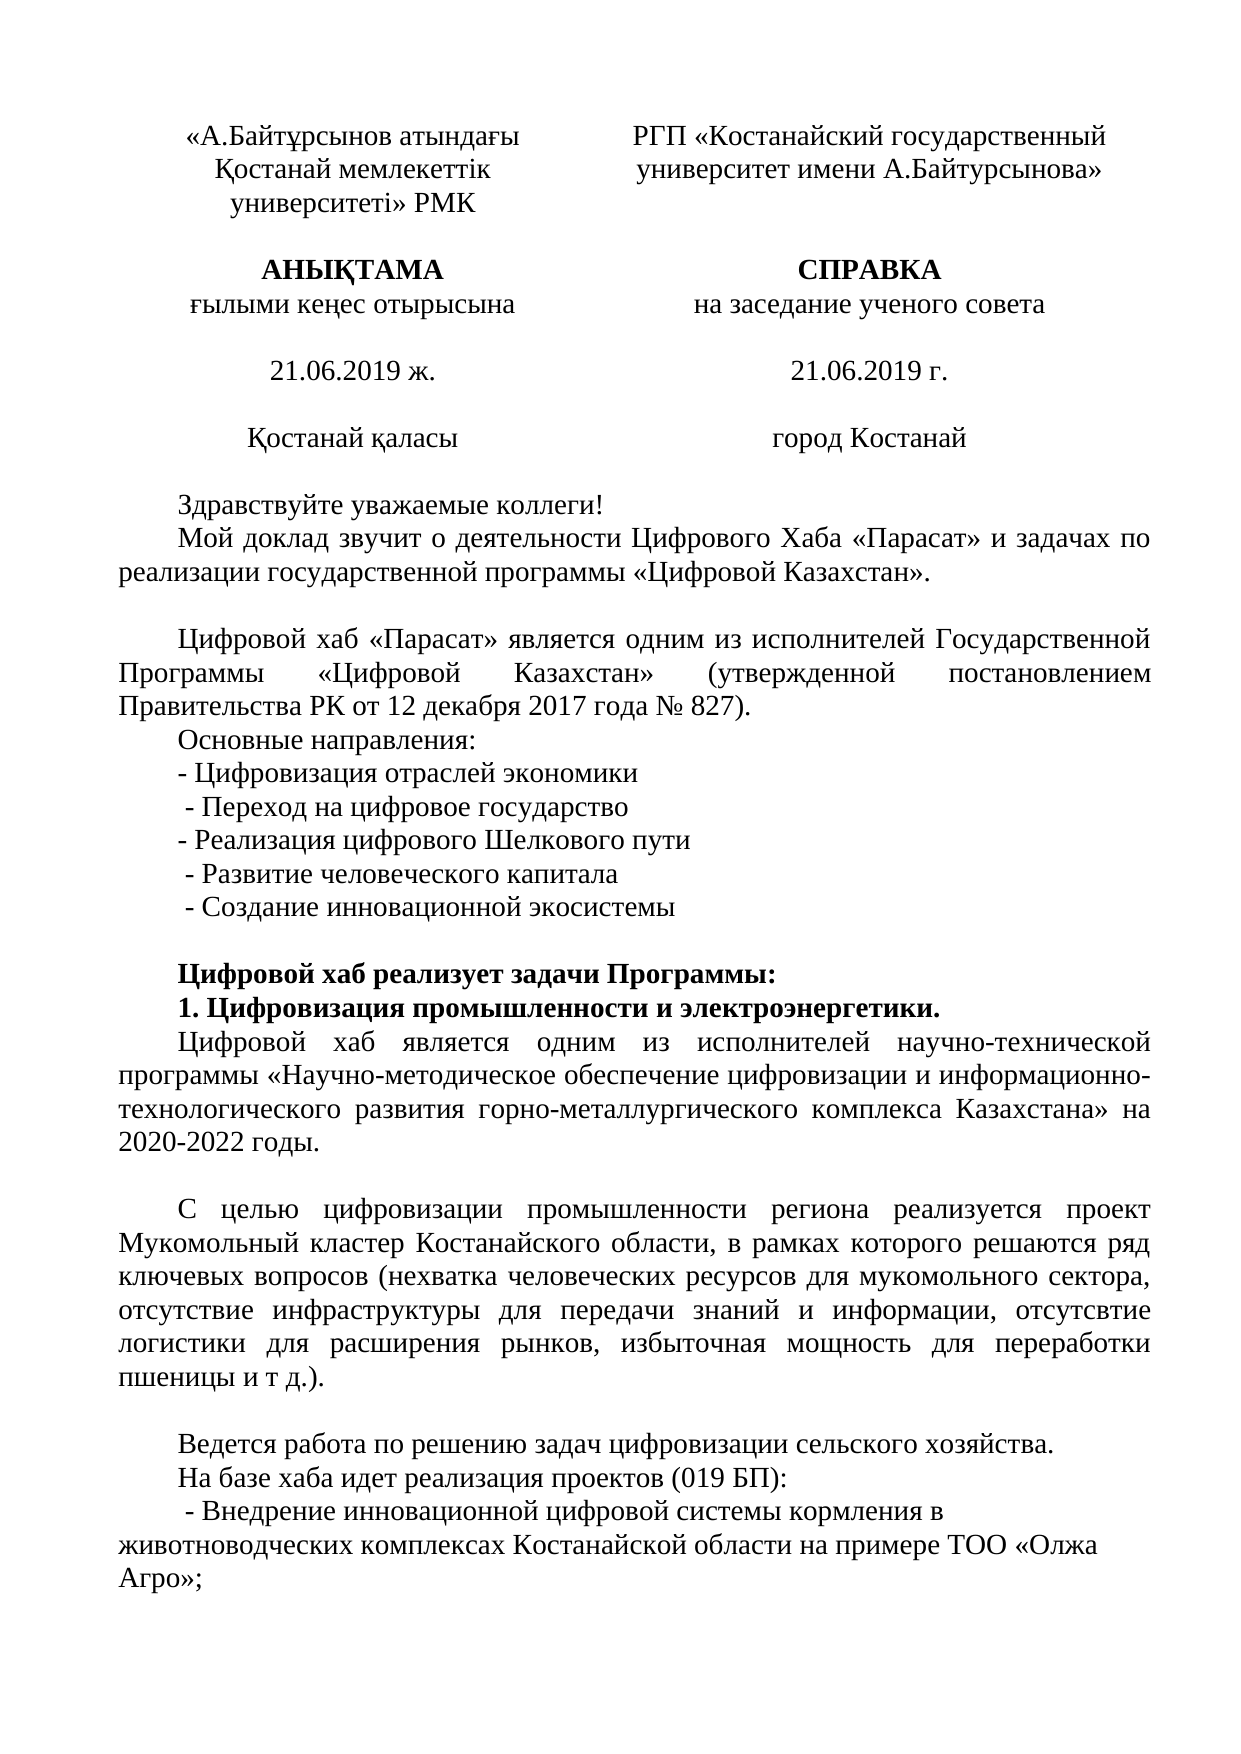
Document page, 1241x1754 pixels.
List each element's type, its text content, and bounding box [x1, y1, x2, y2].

table_header РГП «Костанайский государственный университет имени А.Байтурсынова» [605, 118, 1133, 252]
text - Реализация цифрового Шелкового пути [118, 822, 1152, 856]
table_cell на заседание ученого совета [605, 286, 1133, 353]
text - Развитие человеческого капитала [118, 856, 1152, 889]
text - Переход на цифровое государство [118, 789, 1152, 822]
table_cell СПРАВКА [605, 252, 1133, 286]
table_cell АНЫҚТАМА [100, 252, 605, 286]
table_cell город Костанай [605, 420, 1133, 453]
text - Цифровизация отраслей экономики [118, 755, 1152, 789]
table_cell 21.06.2019 г. [605, 353, 1133, 420]
text Цифровой хаб «Парасат» является одним из исполнителей Государственной Программы «Цифровой Казахстан» (утвержденной постановлением Правительства РК от 12 декабря 2017 года № 827). [118, 621, 1152, 722]
text С целью цифровизации промышленности региона реализуется проект Мукомольный кластер Костанайского области, в рамках которого решаются ряд ключевых вопросов (нехватка человеческих ресурсов для мукомольного сектора, отсутствие инфраструктуры для передачи знаний и информации, отсутсвтие логистики для расширения рынков, избыточная мощность для переработки пшеницы и т д.). [118, 1191, 1152, 1393]
table_cell ғылыми кеңес отырысына [100, 286, 605, 353]
text На базе хаба идет реализация проектов (019 БП): [118, 1460, 1152, 1493]
text Цифровой хаб является одним из исполнителей научно-технической программы «Научно-методическое обеспечение цифровизации и информационно-технологического развития горно-металлургического комплекса Казахстана» на 2020-2022 годы. [118, 1024, 1152, 1158]
text Ведется работа по решению задач цифровизации сельского хозяйства. [118, 1426, 1152, 1460]
table_header «А.Байтұрсынов атындағы Қостанай мемлекеттік университеті» РМК [100, 118, 605, 252]
text - Создание инновационной экосистемы [118, 889, 1152, 923]
text 1. Цифровизация промышленности и электроэнергетики. [118, 990, 1152, 1024]
text Цифровой хаб реализует задачи Программы: [118, 957, 1152, 990]
text Основные направления: [118, 722, 1152, 755]
text - Внедрение инновационной цифровой системы кормления в животноводческих комплексах Костанайской области на примере ТОО «Олжа Агро»; [118, 1493, 1152, 1594]
table_cell Қостанай қаласы [100, 420, 605, 453]
text Мой доклад звучит о деятельности Цифрового Хаба «Парасат» и задачах по реализации государственной программы «Цифровой Казахстан». [118, 521, 1152, 588]
table_cell 21.06.2019 ж. [100, 353, 605, 420]
text Здравствуйте уважаемые коллеги! [118, 487, 1152, 521]
